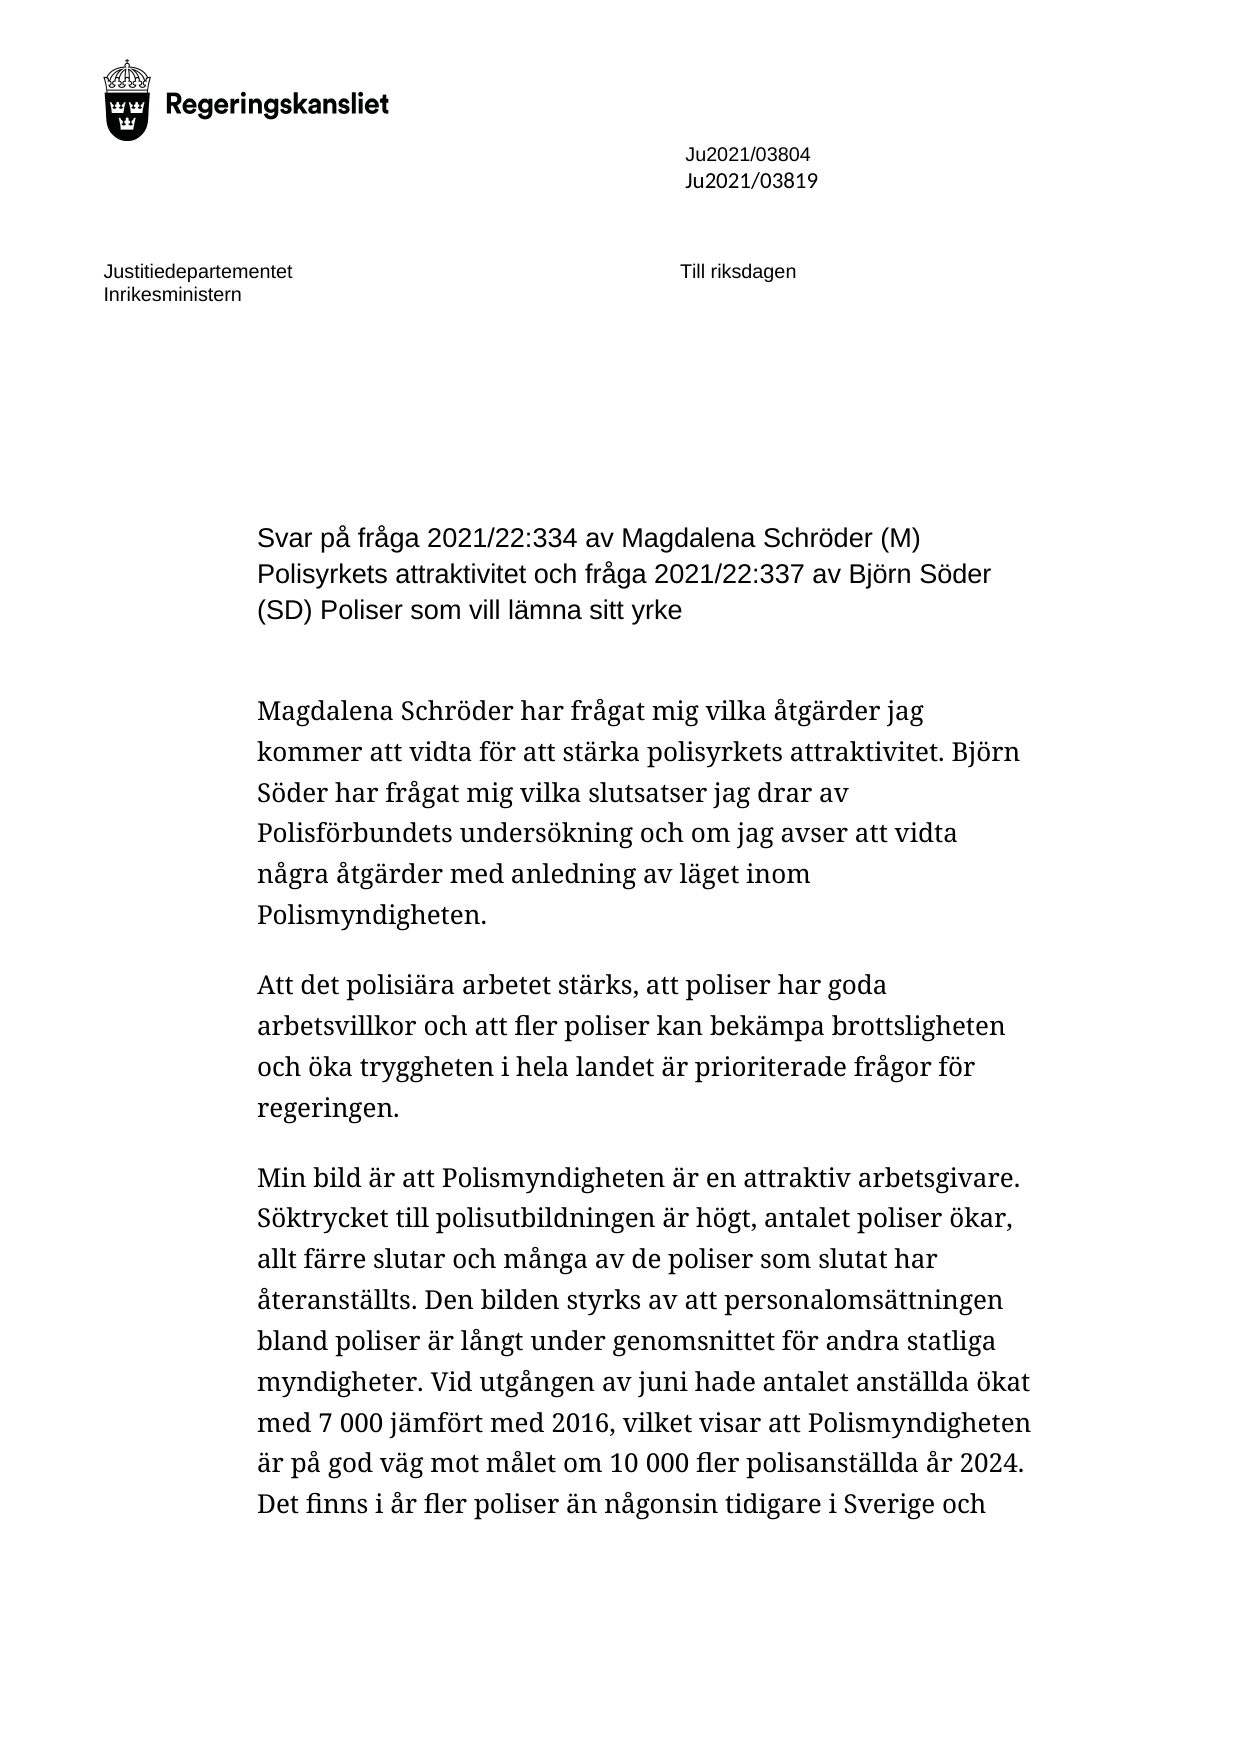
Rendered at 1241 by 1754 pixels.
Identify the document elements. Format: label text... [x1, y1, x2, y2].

title Svar på fråga 2021/22:334 av Magdalena Schröder (M) Polisyrkets attraktivitet och fråga 2021/22:337 av Björn Söder (SD) Poliser som vill lämna sitt yrke [257, 522, 1033, 625]
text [257, 1159, 1033, 1521]
picture [103, 59, 389, 141]
text Att det polisiära arbetet stärks, att poliser har goda arbetsvillkor och att fler poliser kan bekämpa brottsligheten och öka tryggheten i hela landet är prioriterade frågor för regeringen. [257, 967, 1033, 1125]
text Magdalena Schröder har frågat mig vilka åtgärder jag kommer att vidta för att stärka polisyrkets attraktivitet. Björn Söder har frågat mig vilka slutsatser jag drar av Polisförbundets undersökning och om jag avser att vidta några åtgärder med anledning av läget inom Polismyndigheten. [257, 692, 1033, 932]
